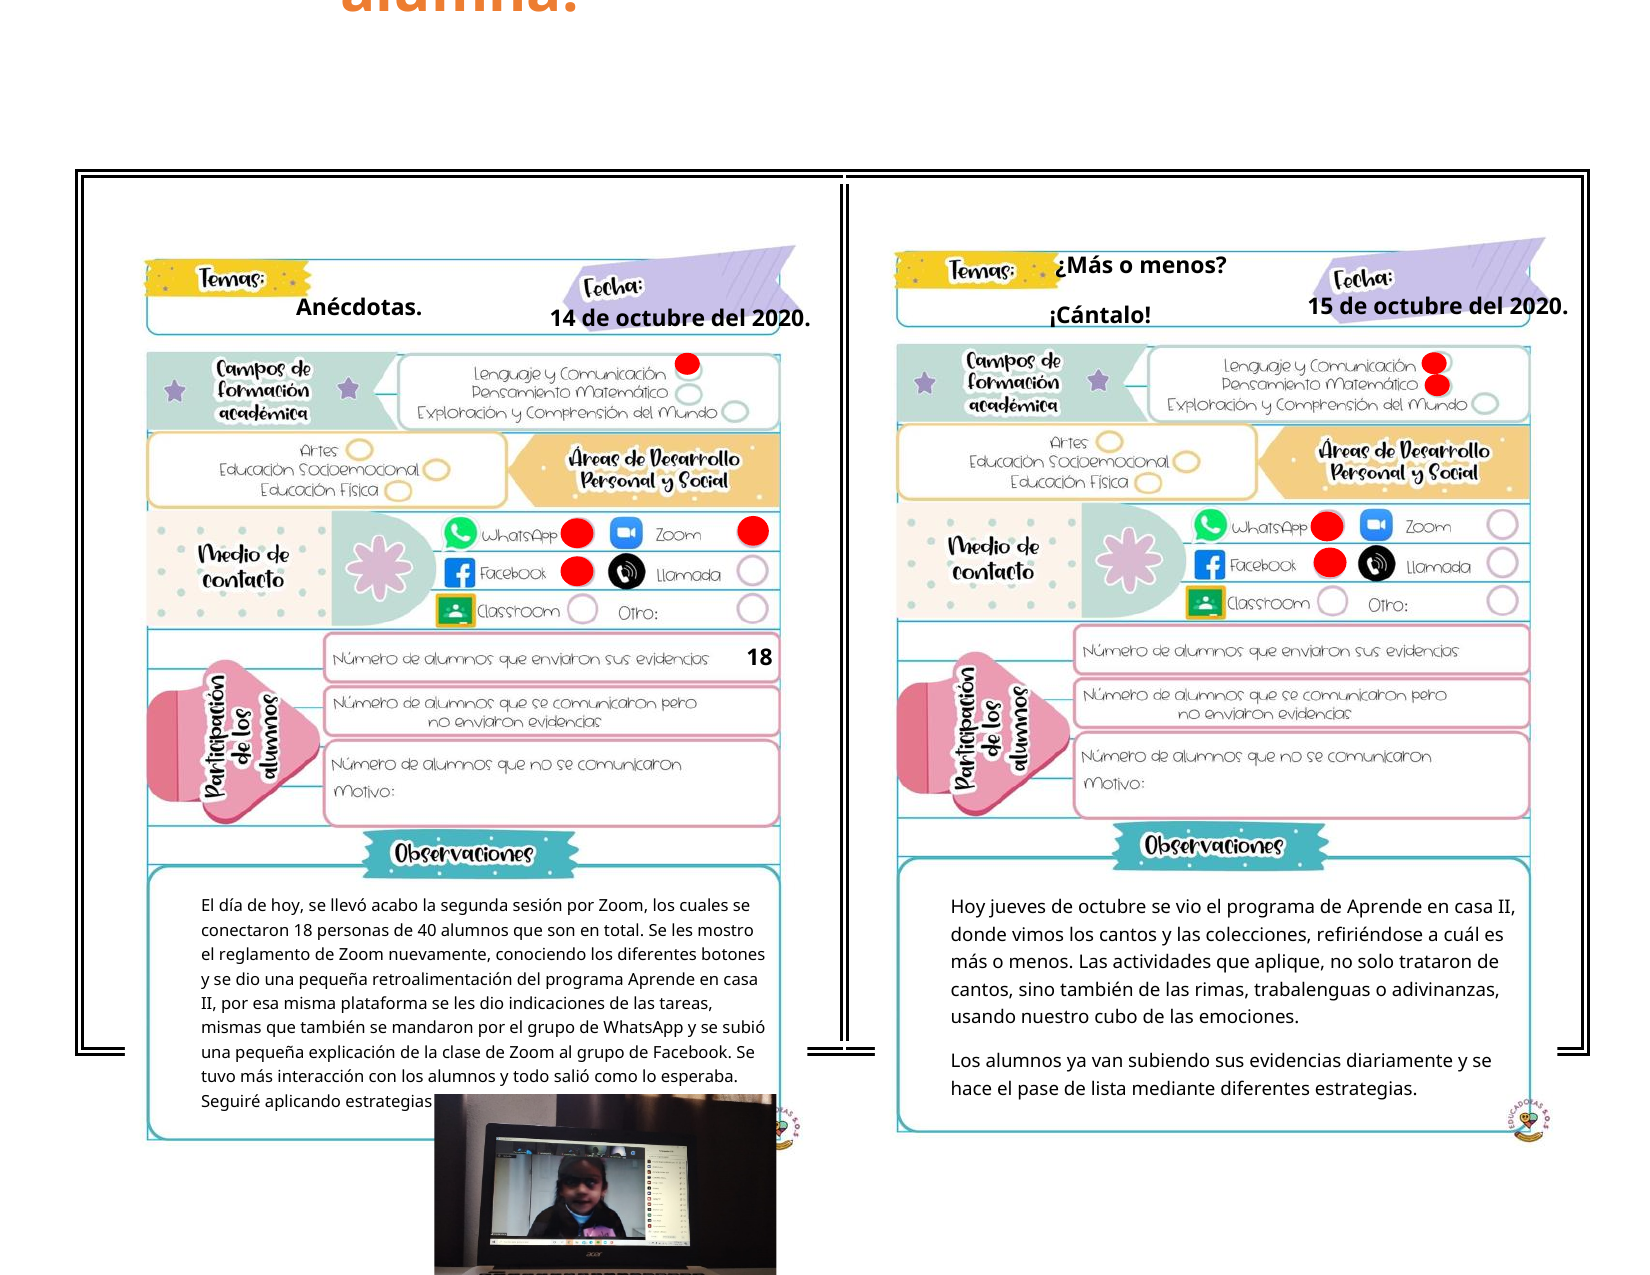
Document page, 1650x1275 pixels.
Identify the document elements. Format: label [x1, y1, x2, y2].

picture [124, 234, 808, 1275]
picture [874, 225, 1558, 1148]
picture [1552, 300, 1557, 311]
table_header [845, 172, 1586, 1047]
table_header [80, 172, 845, 1047]
